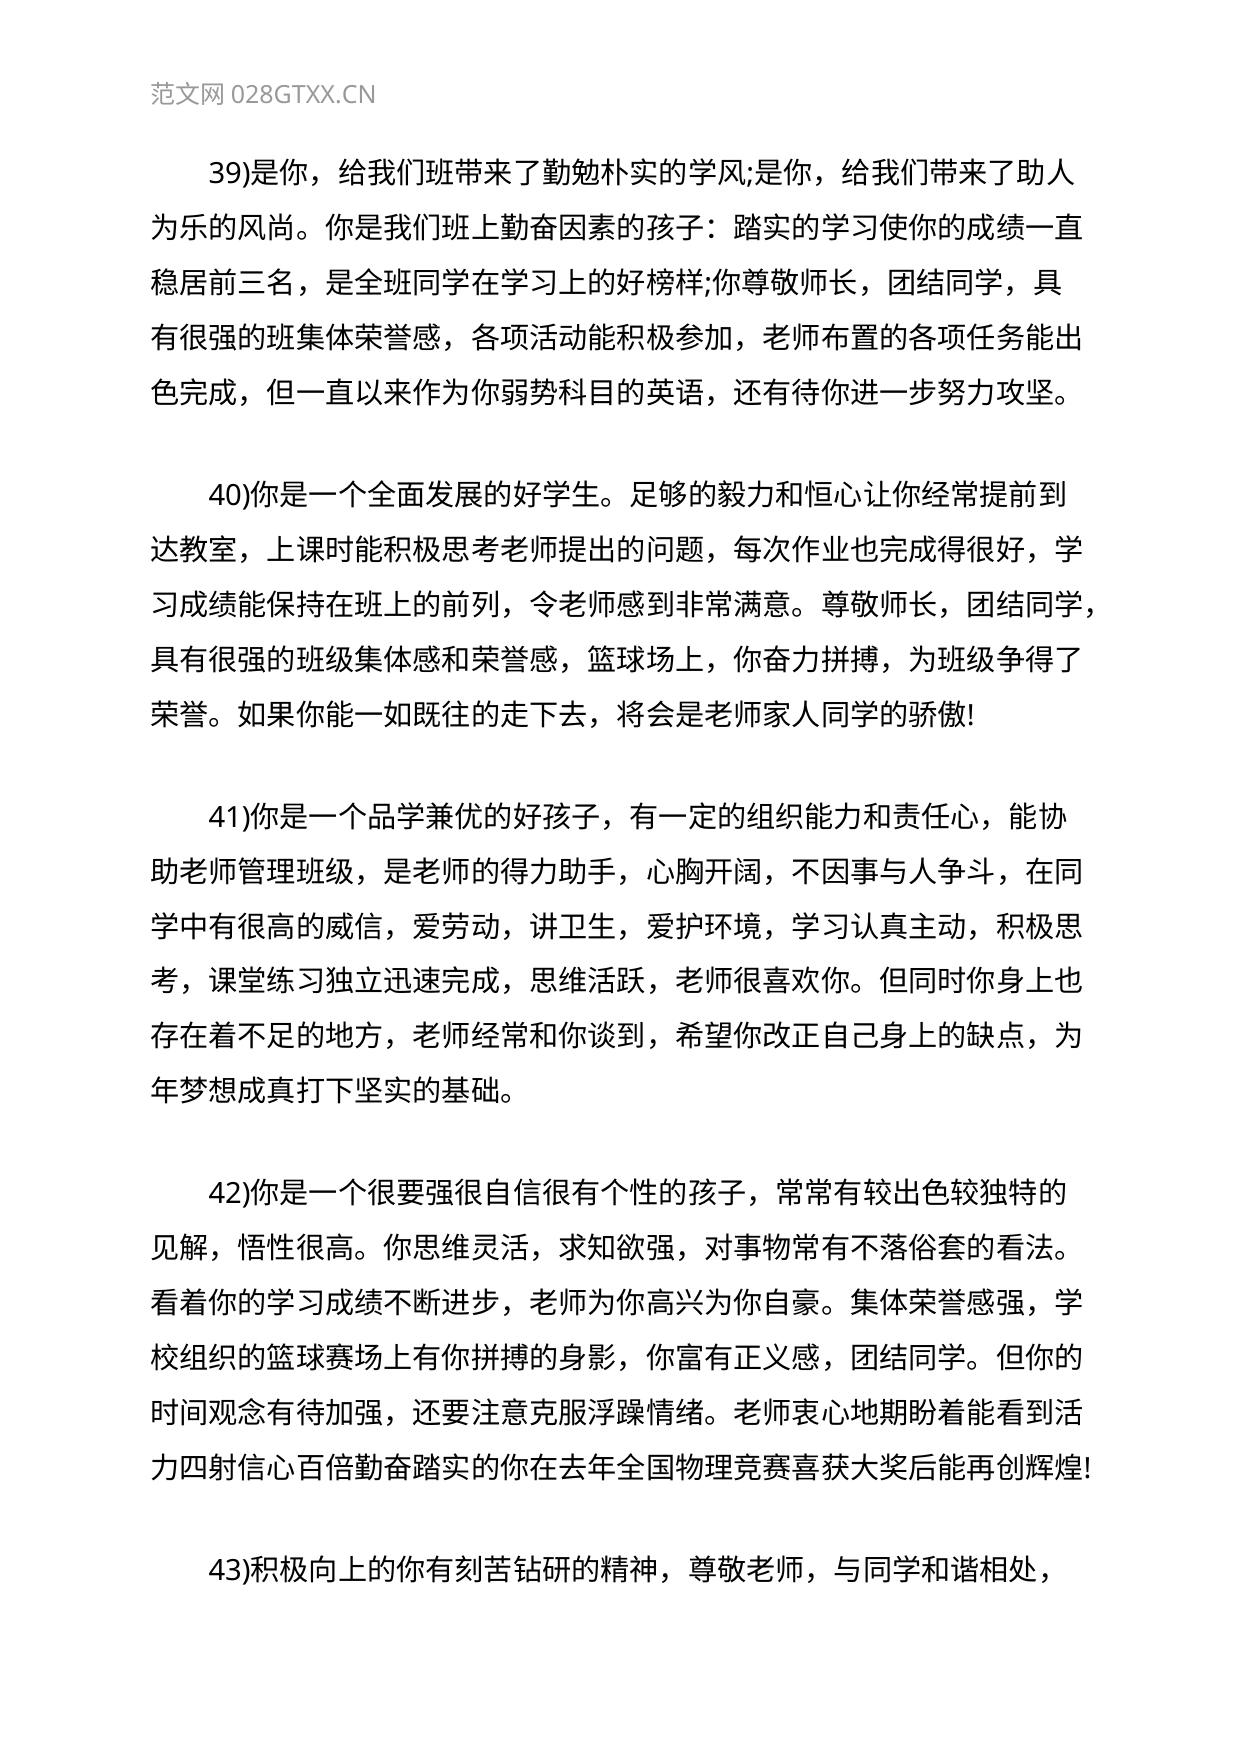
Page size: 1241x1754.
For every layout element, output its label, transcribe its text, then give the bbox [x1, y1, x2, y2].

text 41)你是一个品学兼优的好孩子，有一定的组织能力和责任心，能协助老师管理班级，是老师的得力助手，心胸开阔，不因事与人争斗，在同学中有很高的威信，爱劳动，讲卫生，爱护环境，学习认真主动，积极思考，课堂练习独立迅速完成，思维活跃，老师很喜欢你。但同时你身上也存在着不足的地方，老师经常和你谈到，希望你改正自己身上的缺点，为年梦想成真打下坚实的基础。 [150, 793, 1090, 1110]
text 42)你是一个很要强很自信很有个性的孩子，常常有较出色较独特的见解，悟性很高。你思维灵活，求知欲强，对事物常有不落俗套的看法。看着你的学习成绩不断进步，老师为你高兴为你自豪。集体荣誉感强，学校组织的篮球赛场上有你拼搏的身影，你富有正义感，团结同学。但你的时间观念有待加强，还要注意克服浮躁情绪。老师衷心地期盼着能看到活力四射信心百倍勤奋踏实的你在去年全国物理竞赛喜获大奖后能再创辉煌! [150, 1169, 1090, 1487]
text 40)你是一个全面发展的好学生。足够的毅力和恒心让你经常提前到达教室，上课时能积极思考老师提出的问题，每次作业也完成得很好，学习成绩能保持在班上的前列，令老师感到非常满意。尊敬师长，团结同学，具有很强的班级集体感和荣誉感，篮球场上，你奋力拼搏，为班级争得了荣誉。如果你能一如既往的走下去，将会是老师家人同学的骄傲! [150, 472, 1090, 734]
text 39)是你，给我们班带来了勤勉朴实的学风;是你，给我们带来了助人为乐的风尚。你是我们班上勤奋因素的孩子：踏实的学习使你的成绩一直稳居前三名，是全班同学在学习上的好榜样;你尊敬师长，团结同学，具有很强的班集体荣誉感，各项活动能积极参加，老师布置的各项任务能出色完成，但一直以来作为你弱势科目的英语，还有待你进一步努力攻坚。 [150, 150, 1090, 412]
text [150, 1546, 1090, 1588]
